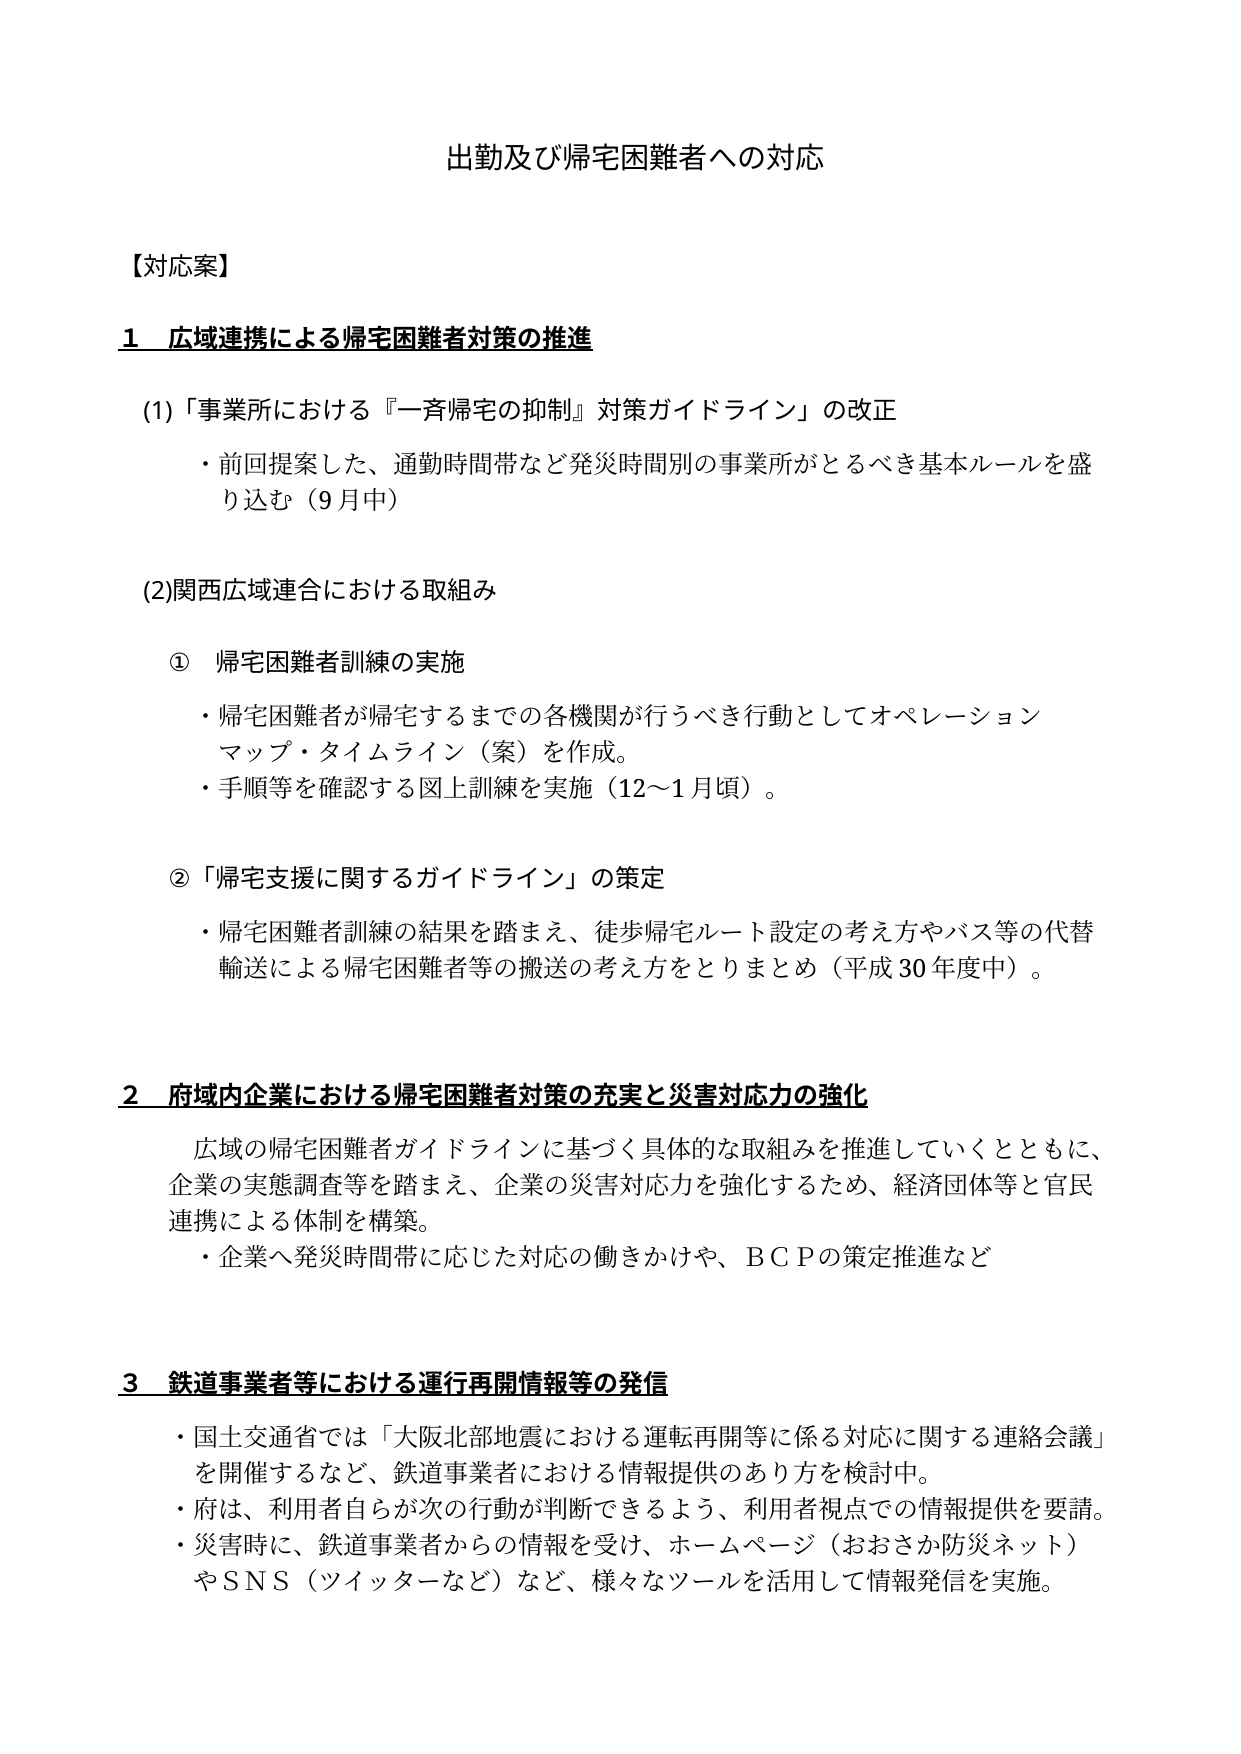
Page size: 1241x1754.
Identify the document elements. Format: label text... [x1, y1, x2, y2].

text やＳＮＳ（ツイッターなど）など、様々なツールを活用して情報発信を実施。 [118, 1562, 1122, 1598]
text (2)関西広域連合における取組み [118, 553, 1122, 625]
text ②「帰宅支援に関するガイドライン」の策定 [118, 841, 1122, 913]
text ２ 府域内企業における帰宅困難者対策の充実と災害対応力の強化 [118, 1057, 1122, 1129]
text 企業の実態調査等を踏まえ、企業の災害対応力を強化するため、経済団体等と官民 [118, 1165, 1122, 1201]
text り込む（9月中） [118, 481, 1122, 517]
text を開催するなど、鉄道事業者における情報提供のあり方を検討中。 [118, 1454, 1122, 1490]
text ・災害時に、鉄道事業者からの情報を受け、ホームページ（おおさか防災ネット） [118, 1526, 1122, 1562]
text ３ 鉄道事業者等における運行再開情報等の発信 [118, 1346, 1122, 1418]
text 出勤及び帰宅困難者への対応 [118, 120, 1152, 192]
text ・前回提案した、通勤時間帯など発災時間別の事業所がとるべき基本ルールを盛 [118, 444, 1122, 481]
text ・国土交通省では「大阪北部地震における運転再開等に係る対応に関する連絡会議」 [118, 1418, 1137, 1454]
text ① 帰宅困難者訓練の実施 [118, 625, 1122, 697]
text ・手順等を確認する図上訓練を実施（12～1月頃）。 [118, 769, 1122, 805]
text ・帰宅困難者訓練の結果を踏まえ、徒歩帰宅ルート設定の考え方やバス等の代替 [118, 913, 1122, 949]
text 連携による体制を構築。 [118, 1201, 1122, 1237]
text マップ・タイムライン（案）を作成。 [118, 733, 1122, 769]
text 【対応案】 [118, 228, 1122, 300]
text １ 広域連携による帰宅困難者対策の推進 [118, 300, 1122, 372]
text (1)「事業所における『一斉帰宅の抑制』対策ガイドライン」の改正 [118, 372, 1122, 444]
text 広域の帰宅困難者ガイドラインに基づく具体的な取組みを推進していくとともに、 [118, 1129, 1122, 1165]
text ・府は、利用者自らが次の行動が判断できるよう、利用者視点での情報提供を要請。 [118, 1490, 1122, 1526]
text 輸送による帰宅困難者等の搬送の考え方をとりまとめ（平成30年度中）。 [118, 949, 1122, 985]
text ・企業へ発災時間帯に応じた対応の働きかけや、ＢＣＰの策定推進など [118, 1237, 1122, 1273]
text ・帰宅困難者が帰宅するまでの各機関が行うべき行動としてオペレーション [118, 697, 1122, 733]
